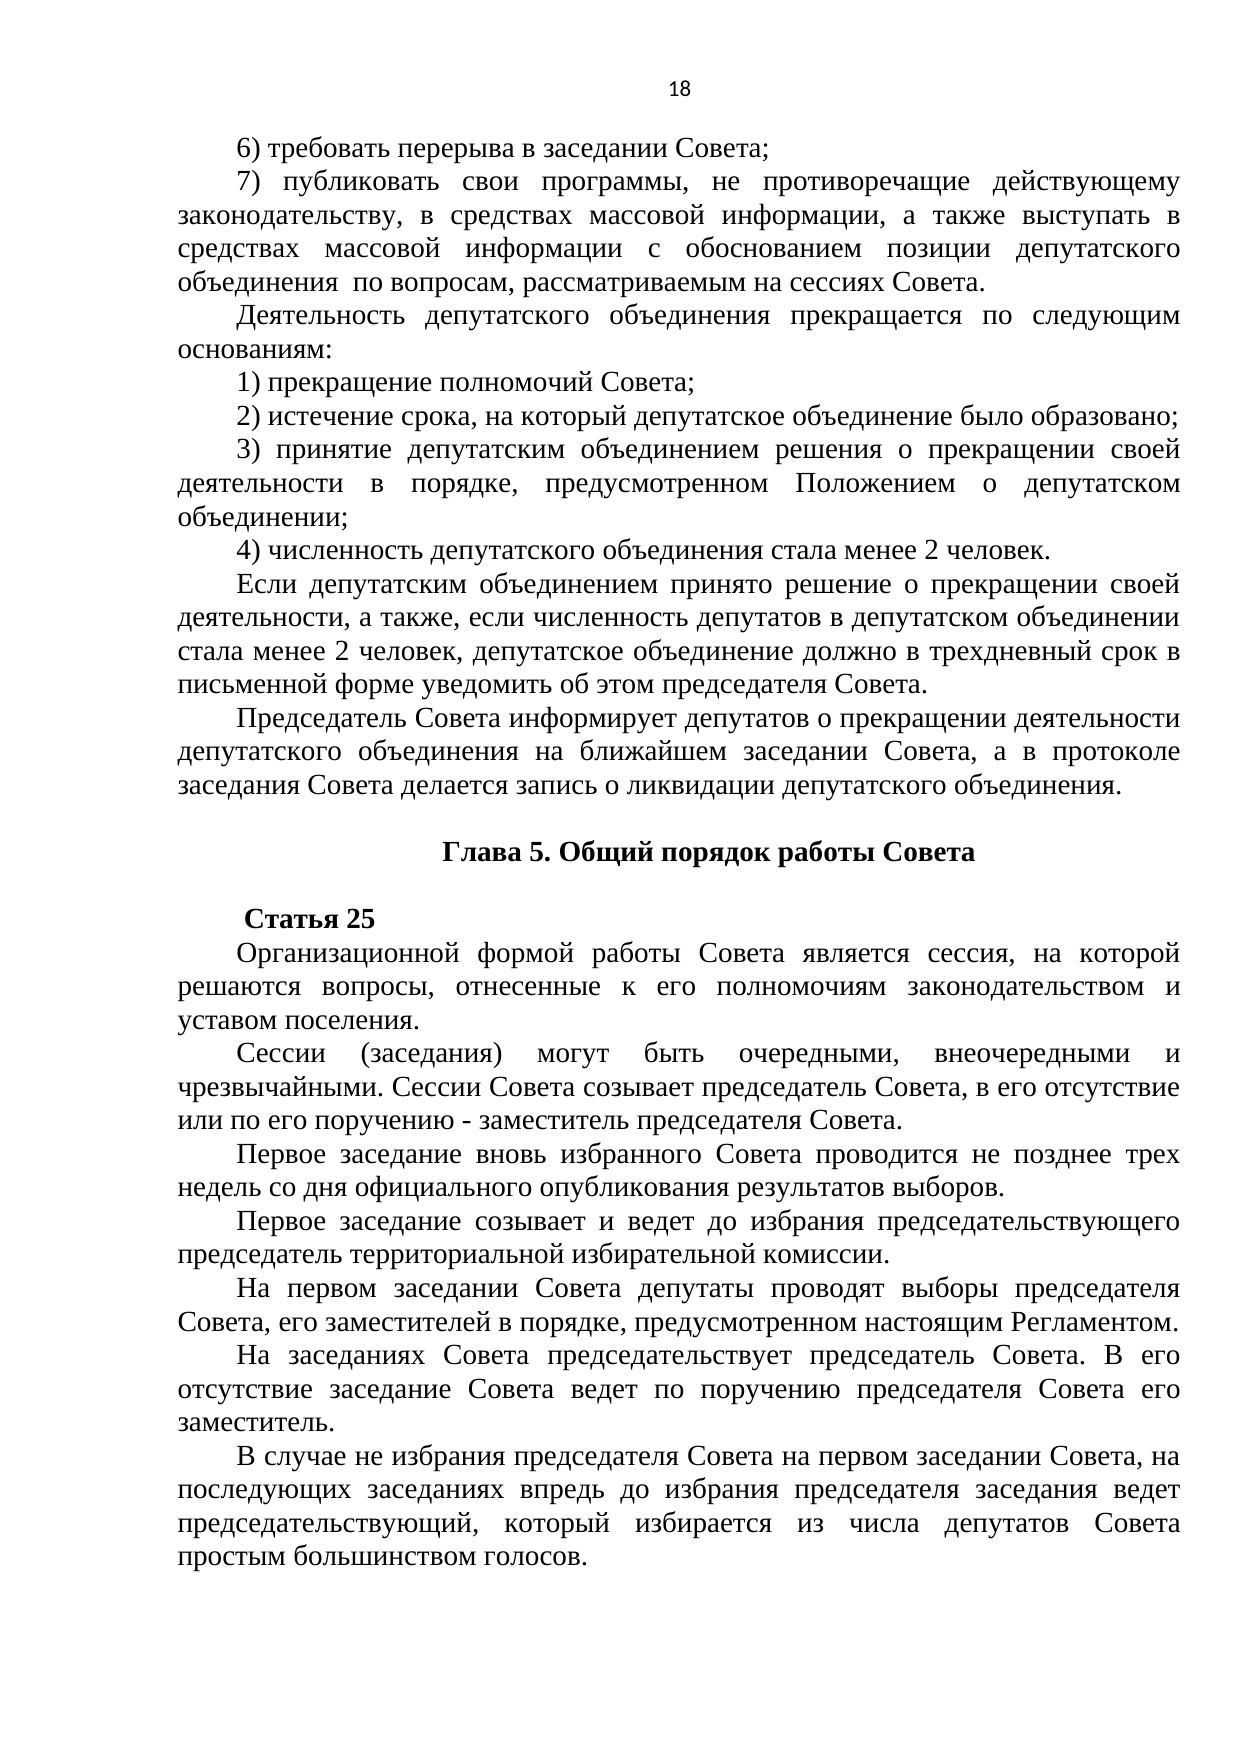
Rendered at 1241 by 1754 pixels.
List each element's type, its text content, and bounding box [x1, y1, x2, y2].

text Деятельность депутатского объединения прекращается по следующим основаниям: [177, 297, 1181, 364]
text 3) принятие депутатским объединением решения о прекращении своей деятельности в порядке, предусмотренном Положением о депутатском объединении; [177, 432, 1181, 532]
text Организационной формой работы Совета является сессия, на которой решаются вопросы, отнесенные к его полномочиям законодательством и уставом поселения. [177, 935, 1181, 1035]
text Первое заседание созывает и ведет до избрания председательствующего председатель территориальной избирательной комиссии. [177, 1203, 1181, 1270]
text 7) публиковать свои программы, не противоречащие действующему законодательству, в средствах массовой информации, а также выступать в средствах массовой информации с обоснованием позиции депутатского объединения по вопросам, рассматриваемым на сессиях Совета. [177, 163, 1181, 297]
text На заседаниях Совета председательствует председатель Совета. В его отсутствие заседание Совета ведет по поручению председателя Совета его заместитель. [177, 1337, 1181, 1438]
text Председатель Совета информирует депутатов о прекращении деятельности депутатского объединения на ближайшем заседании Совета, а в протоколе заседания Совета делается запись о ликвидации депутатского объединения. [177, 700, 1181, 801]
text Глава 5. Общий порядок работы Совета [177, 834, 1181, 868]
text 4) численность депутатского объединения стала менее 2 человек. [177, 532, 1181, 566]
text 6) требовать перерыва в заседании Совета; [177, 130, 1181, 163]
text В случае не избрания председателя Совета на первом заседании Совета, на последующих заседаниях впредь до избрания председателя заседания ведет председательствующий, который избирается из числа депутатов Совета простым большинством голосов. [177, 1438, 1181, 1572]
text Если депутатским объединением принято решение о прекращении своей деятельности, а также, если численность депутатов в депутатском объединении стала менее 2 человек, депутатское объединение должно в трехдневный срок в письменной форме уведомить об этом председателя Совета. [177, 566, 1181, 700]
text 1) прекращение полномочий Совета; [177, 364, 1181, 398]
text Статья 25 [177, 901, 1181, 935]
text Сессии (заседания) могут быть очередными, внеочередными и чрезвычайными. Сессии Совета созывает председатель Совета, в его отсутствие или по его поручению - заместитель председателя Совета. [177, 1035, 1181, 1136]
text На первом заседании Совета депутаты проводят выборы председателя Совета, его заместителей в порядке, предусмотренном настоящим Регламентом. [177, 1270, 1181, 1337]
text Первое заседание вновь избранного Совета проводится не позднее трех недель со дня официального опубликования результатов выборов. [177, 1136, 1181, 1203]
text 2) истечение срока, на который депутатское объединение было образовано; [177, 398, 1181, 432]
